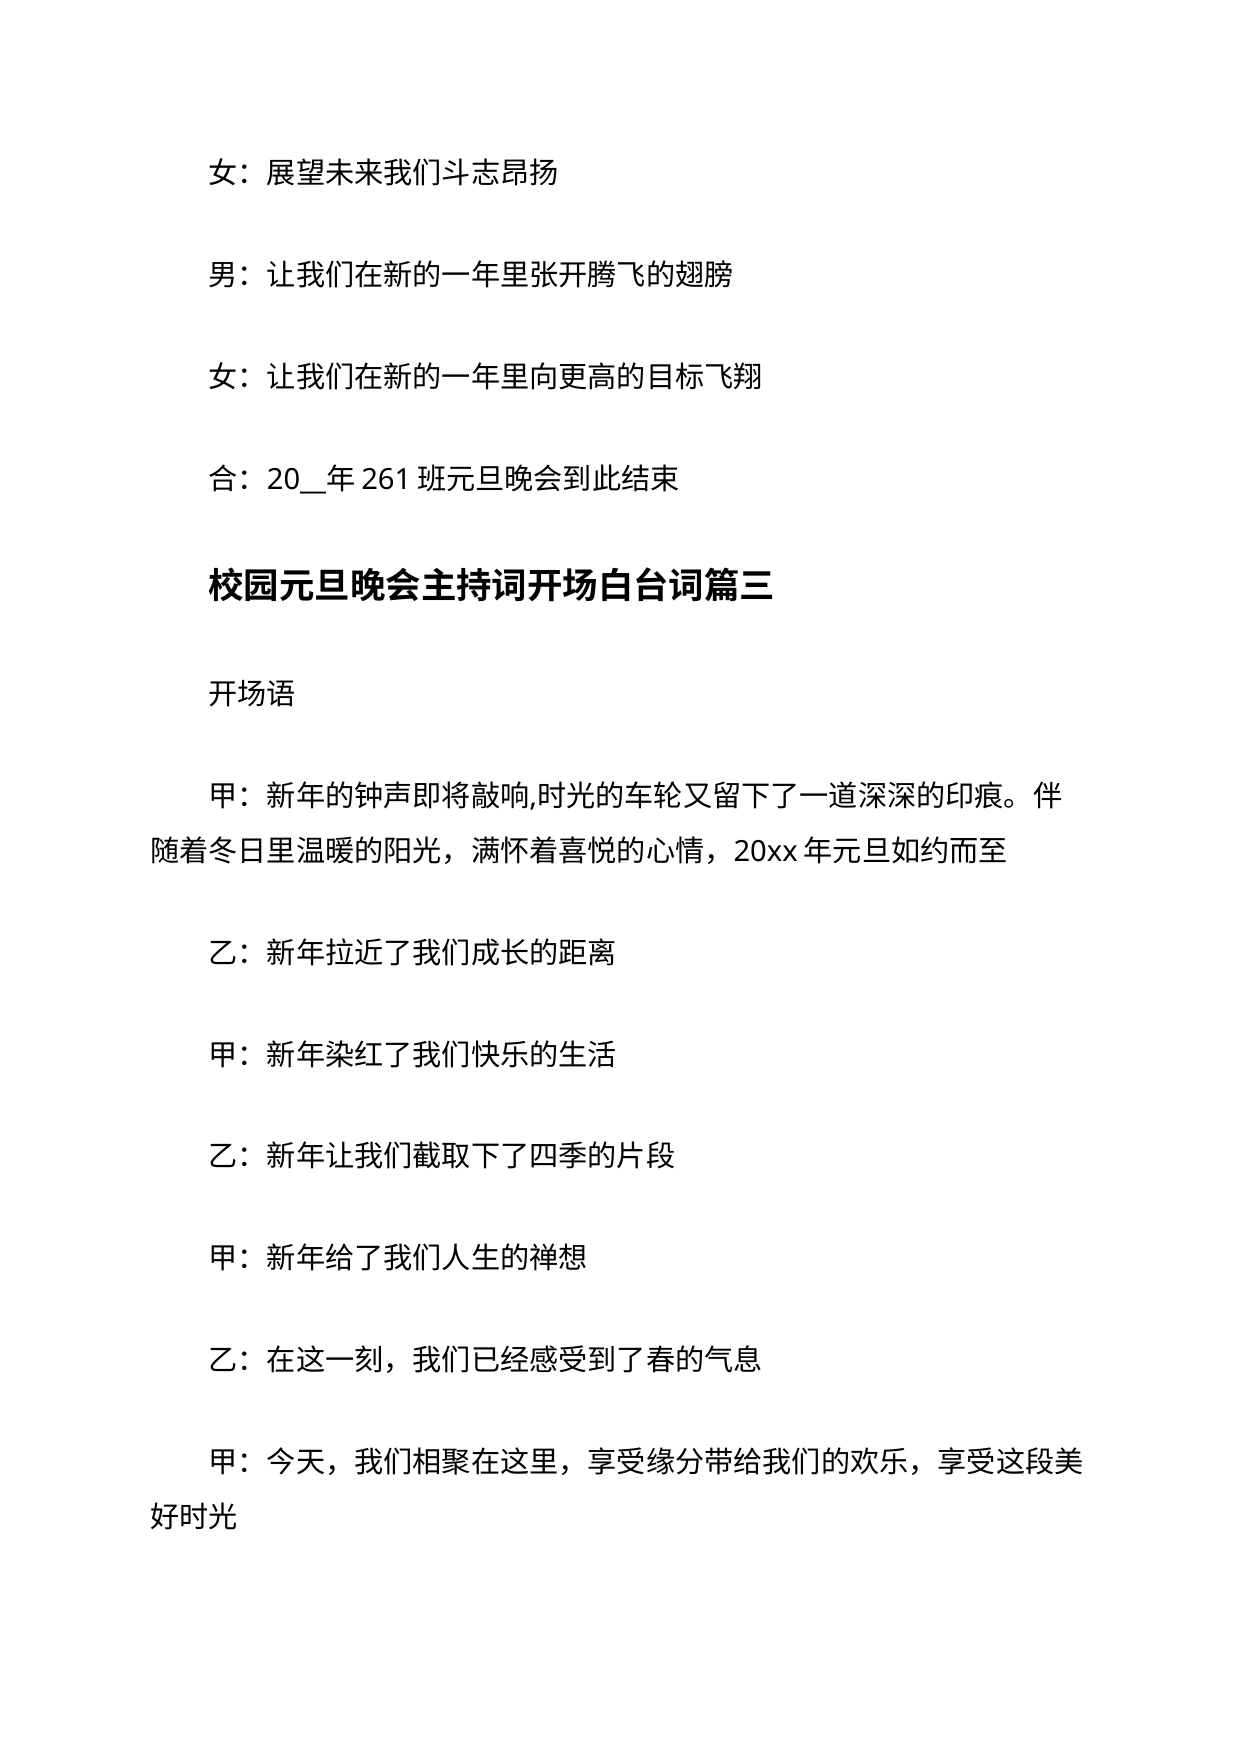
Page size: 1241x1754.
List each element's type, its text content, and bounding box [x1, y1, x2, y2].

text 甲：新年的钟声即将敲响,时光的车轮又留下了一道深深的印痕。伴随着冬日里温暖的阳光，满怀着喜悦的心情，20xx年元旦如约而至 [150, 772, 1090, 870]
text 甲：今天，我们相聚在这里，享受缘分带给我们的欢乐，享受这段美好时光 [150, 1438, 1090, 1536]
text 甲：新年染红了我们快乐的生活 [150, 1031, 1090, 1073]
text 乙：在这一刻，我们已经感受到了春的气息 [150, 1337, 1090, 1379]
text 女：展望未来我们斗志昂扬 [150, 150, 1090, 192]
text 女：让我们在新的一年里向更高的目标飞翔 [150, 353, 1090, 396]
text 乙：新年让我们截取下了四季的片段 [150, 1133, 1090, 1175]
text 甲：新年给了我们人生的禅想 [150, 1235, 1090, 1277]
text 校园元旦晚会主持词开场白台词篇三 [150, 557, 1090, 608]
text 乙：新年拉近了我们成长的距离 [150, 929, 1090, 972]
text 开场语 [150, 671, 1090, 713]
text 男：让我们在新的一年里张开腾飞的翅膀 [150, 252, 1090, 294]
text 合：20__年261班元旦晚会到此结束 [150, 455, 1090, 498]
